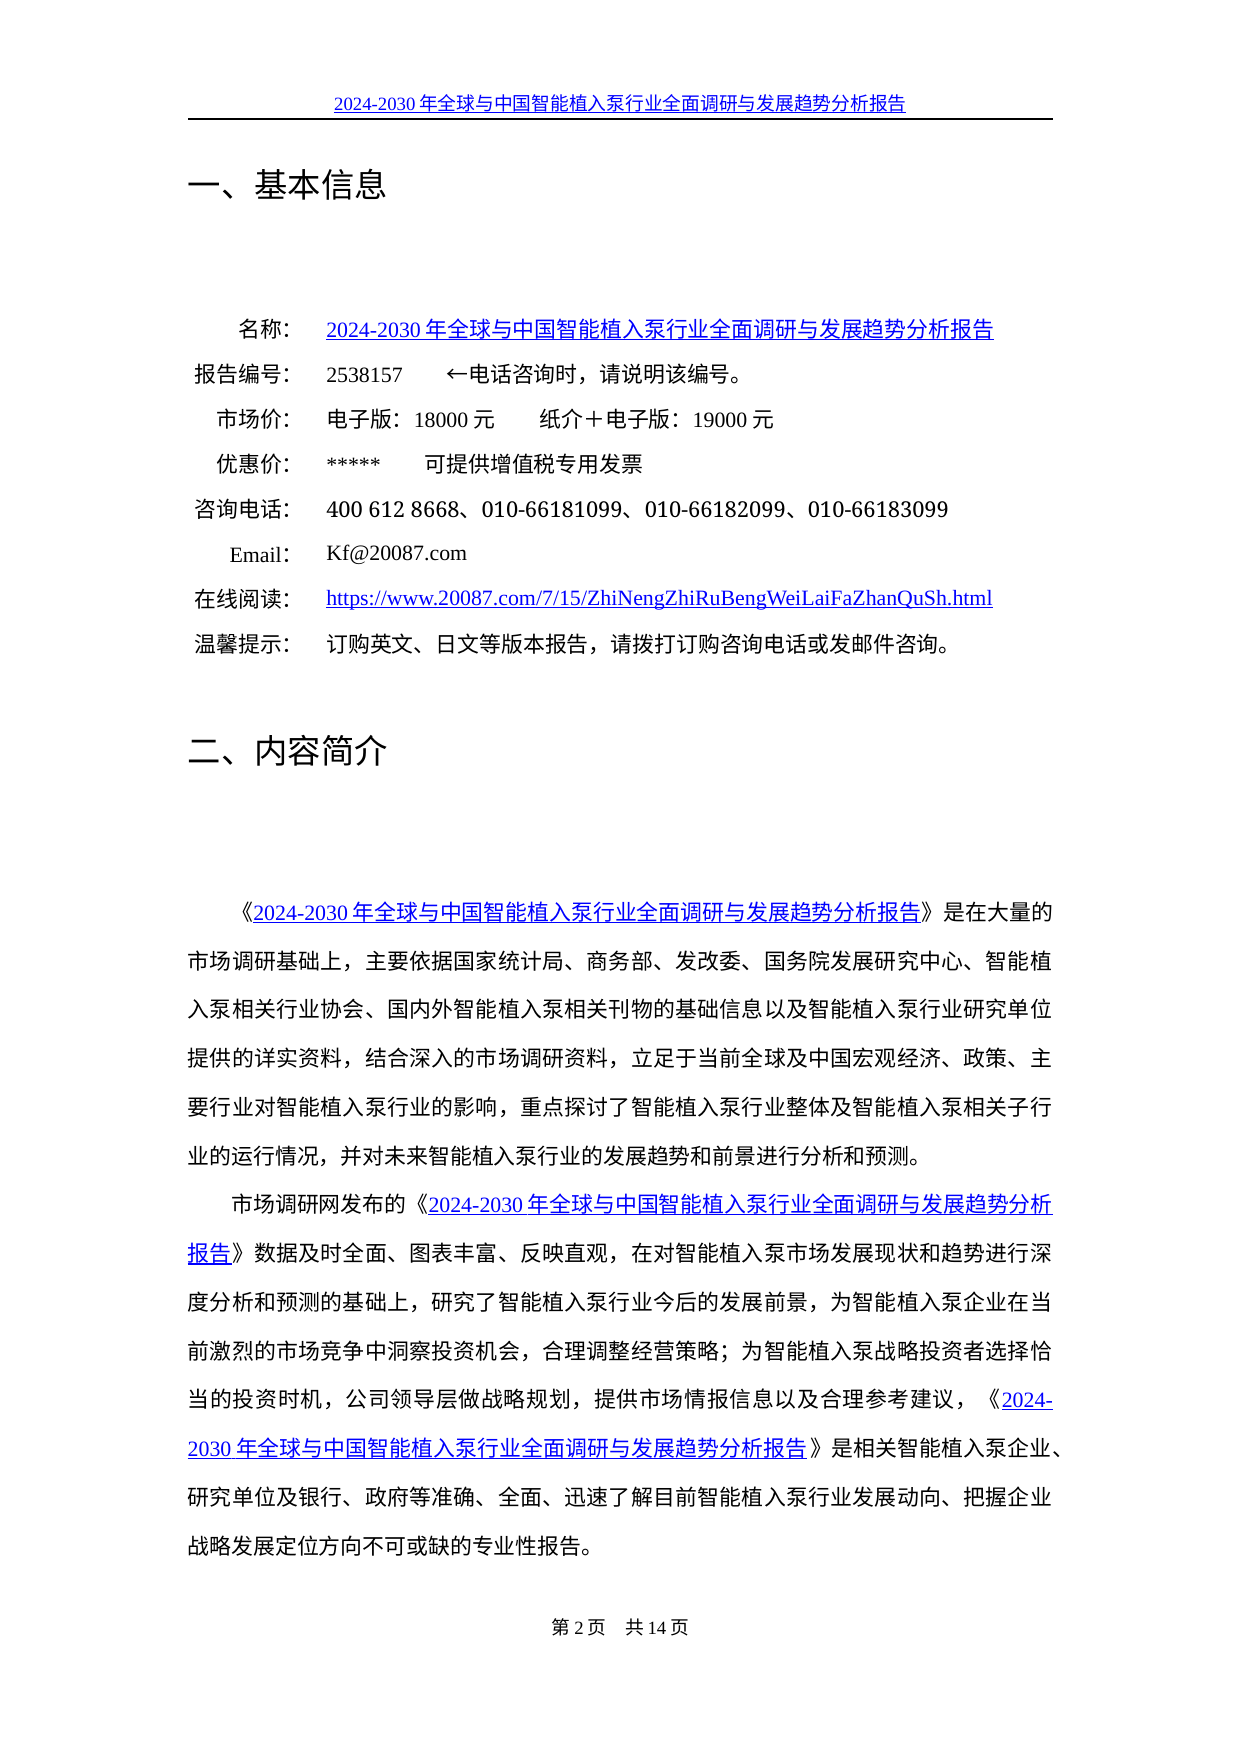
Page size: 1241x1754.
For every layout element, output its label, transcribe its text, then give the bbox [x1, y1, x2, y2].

table_cell 电子版：18000 元 纸介＋电子版：19000 元 [315, 402, 1073, 447]
table_cell 优惠价： [167, 447, 315, 492]
table_header 2024-2030年全球与中国智能植入泵行业全面调研与发展趋势分析报告 [315, 312, 1073, 357]
table_cell 在线阅读： [167, 582, 315, 627]
table_cell 温馨提示： [167, 627, 315, 672]
table_cell Email： [167, 537, 315, 582]
table_cell 2538157 ←电话咨询时，请说明该编号。 [315, 357, 1073, 402]
title 二、内容简介 [187, 717, 1053, 782]
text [187, 894, 1053, 1561]
title 一、基本信息 [187, 150, 1053, 215]
table_cell 400 612 8668、010-66181099、010-66182099、010-66183099 [315, 492, 1073, 537]
table_header 名称： [167, 312, 315, 357]
table_cell 咨询电话： [167, 492, 315, 537]
table_cell 市场价： [167, 402, 315, 447]
table_cell 订购英文、日文等版本报告，请拨打订购咨询电话或发邮件咨询。 [315, 627, 1073, 672]
table_cell ***** 可提供增值税专用发票 [315, 447, 1073, 492]
table_cell Kf@20087.com [315, 537, 1073, 582]
table_cell 报告编号： [167, 357, 315, 402]
table_cell [315, 582, 1073, 627]
